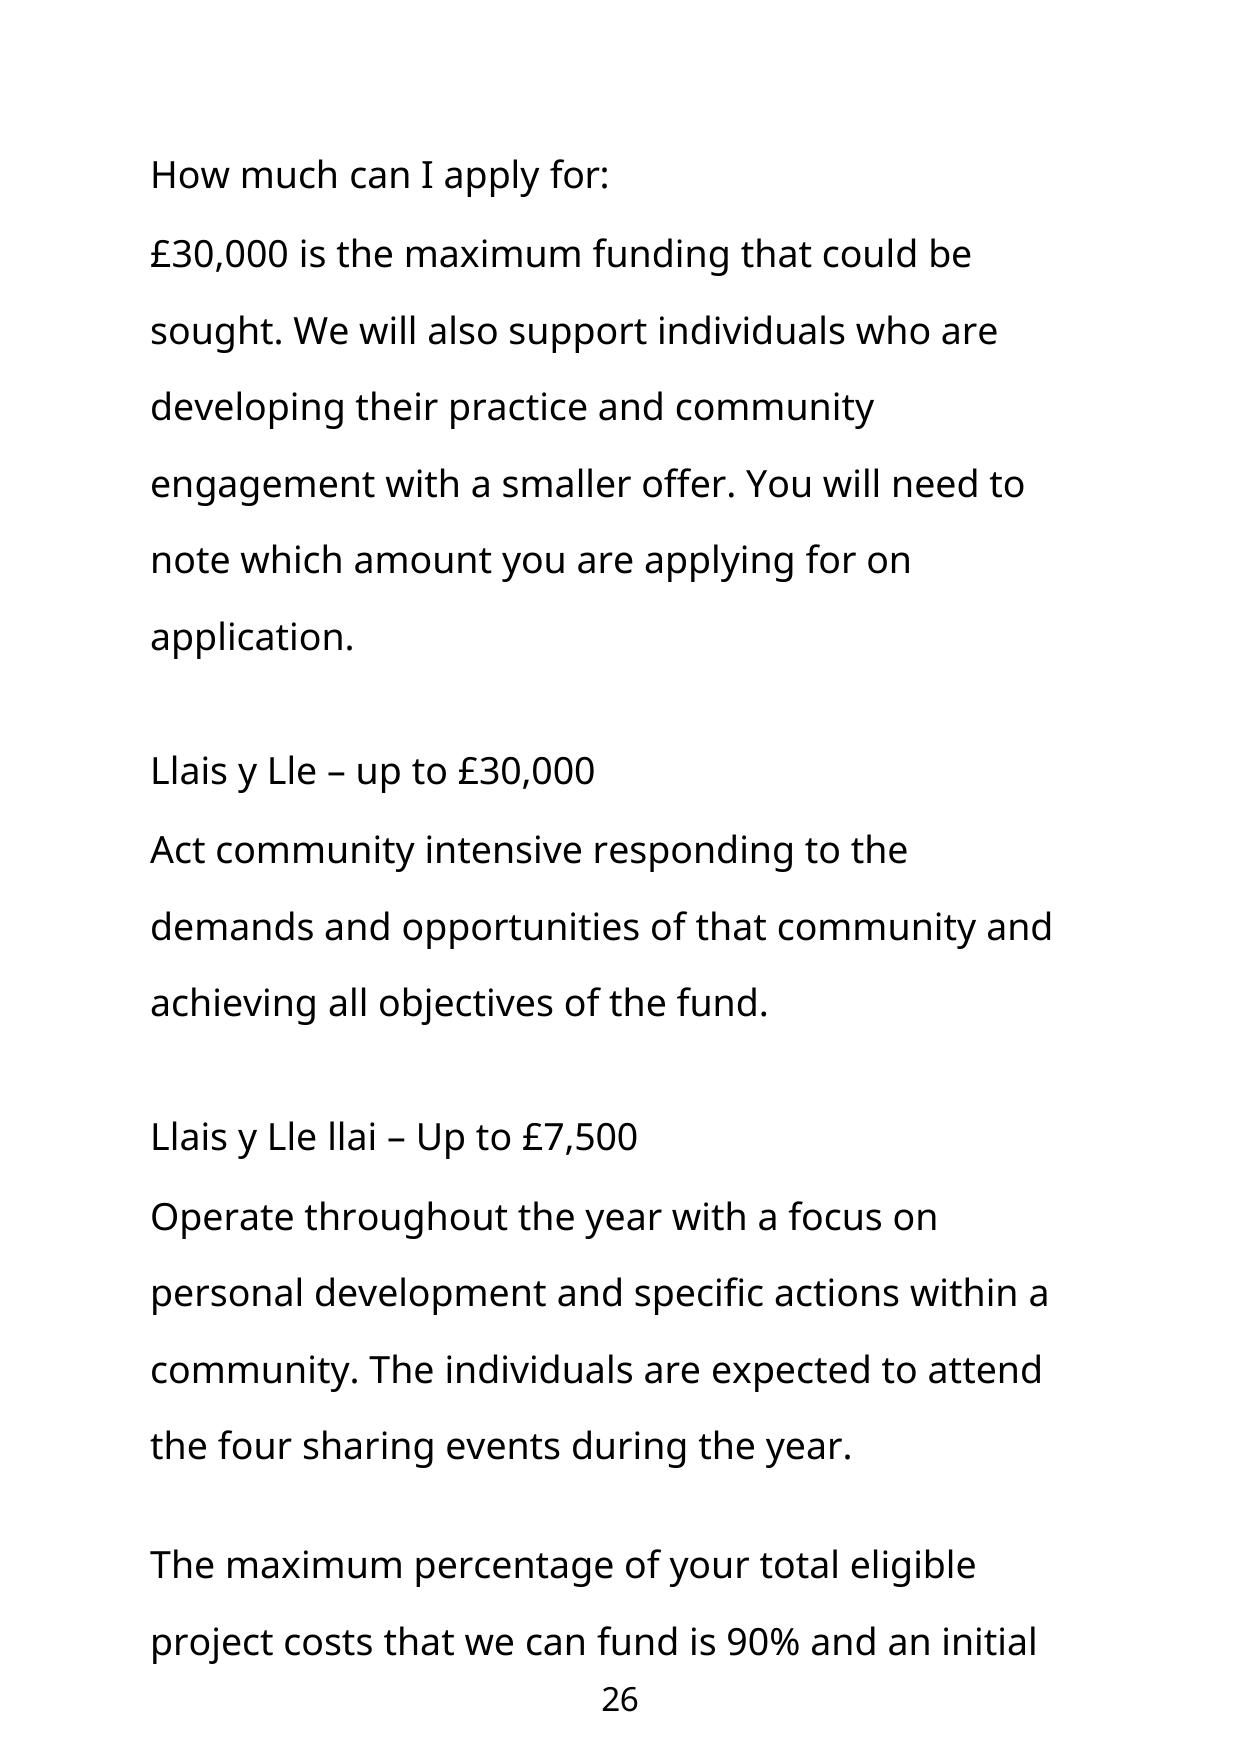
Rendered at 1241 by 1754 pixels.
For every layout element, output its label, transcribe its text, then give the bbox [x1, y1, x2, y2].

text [150, 1539, 1086, 1666]
text Act community intensive responding to the demands and opportunities of that community and achieving all objectives of the fund. [150, 824, 1079, 1028]
text Llais y Lle – up to £30,000 [150, 744, 1180, 795]
text Operate throughout the year with a focus on personal development and specific actions within a community. The individuals are expected to attend the four sharing events during the year. [150, 1190, 1079, 1471]
text How much can I apply for: [150, 148, 1180, 199]
text £30,000 is the maximum funding that could be sought. We will also support individuals who are developing their practice and community engagement with a smaller offer. You will need to note which amount you are applying for on application. [150, 228, 1079, 661]
text Llais y Lle llai – Up to £7,500 [150, 1111, 1180, 1162]
